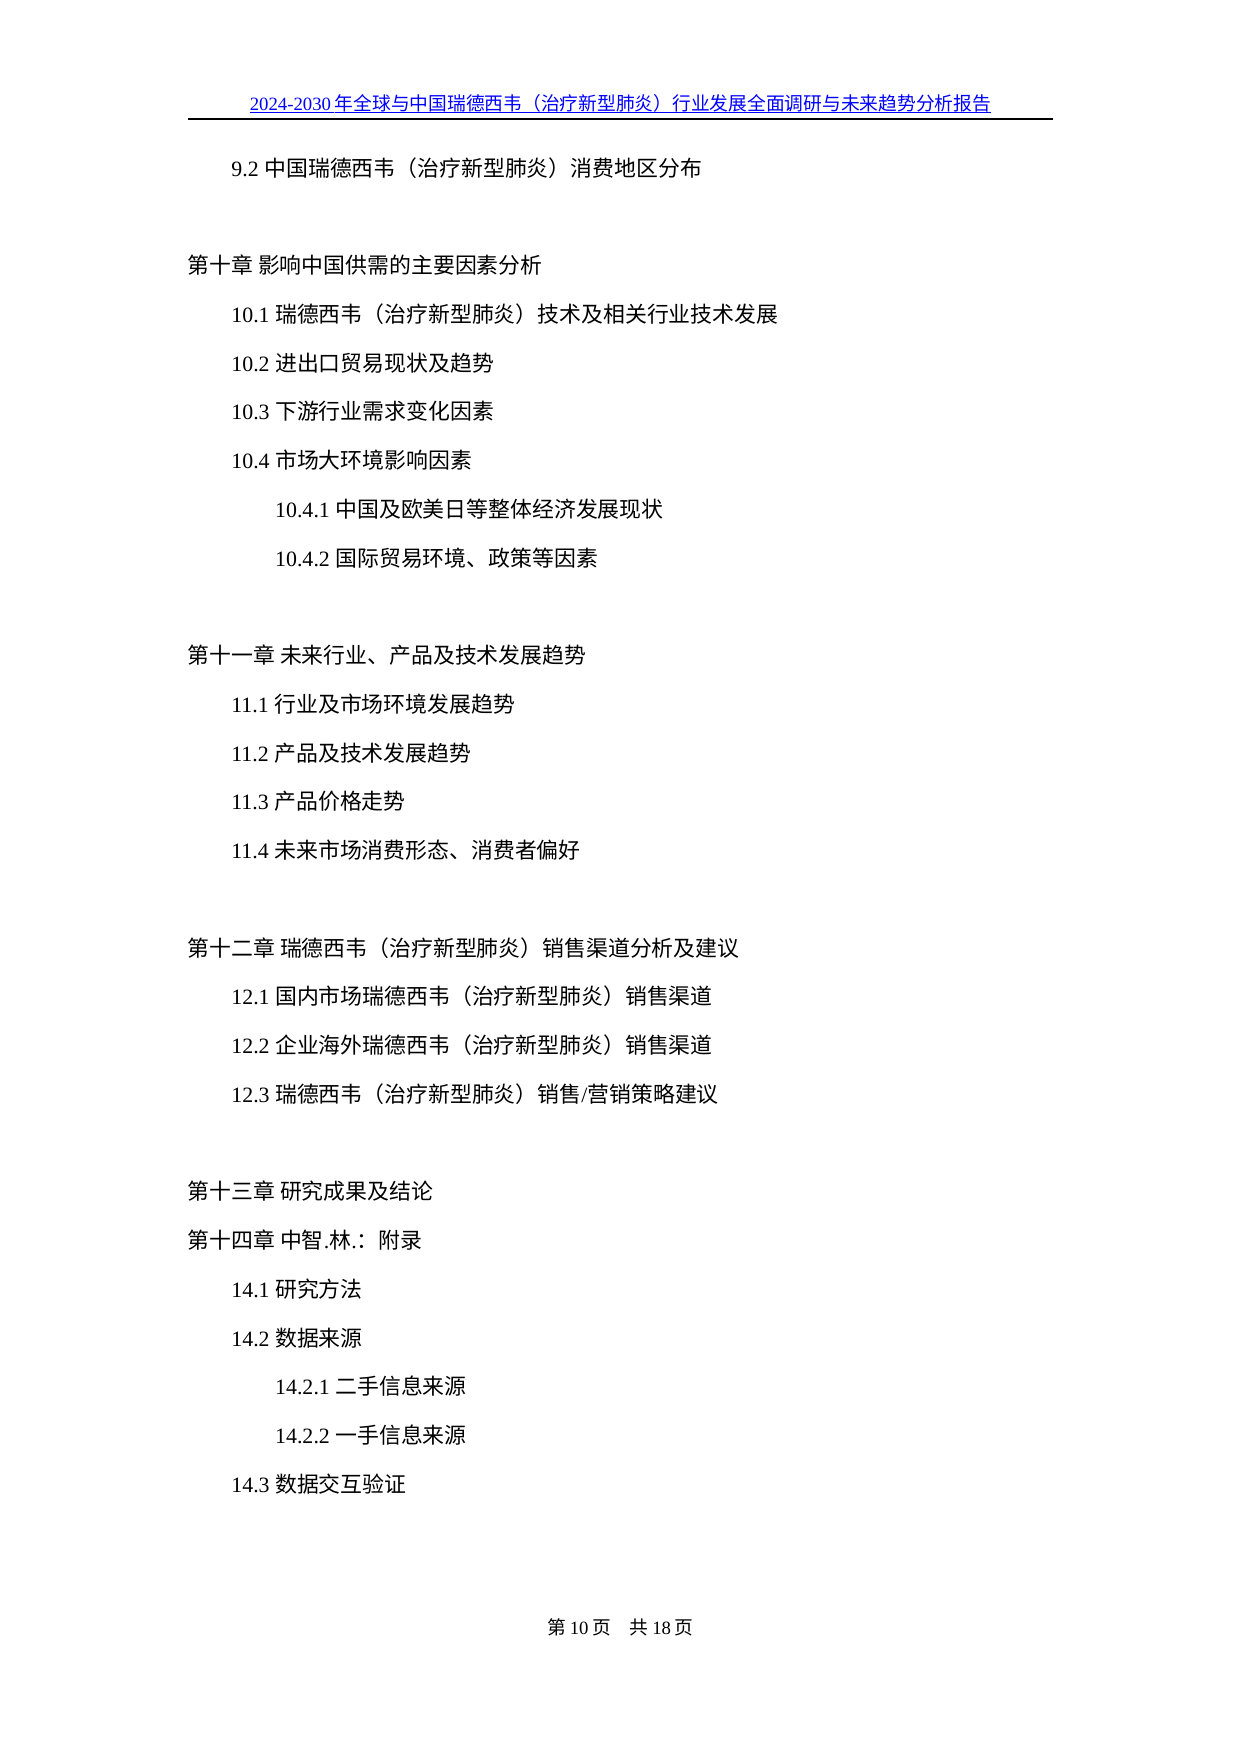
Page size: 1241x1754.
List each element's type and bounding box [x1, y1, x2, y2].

text [187, 150, 1053, 1499]
